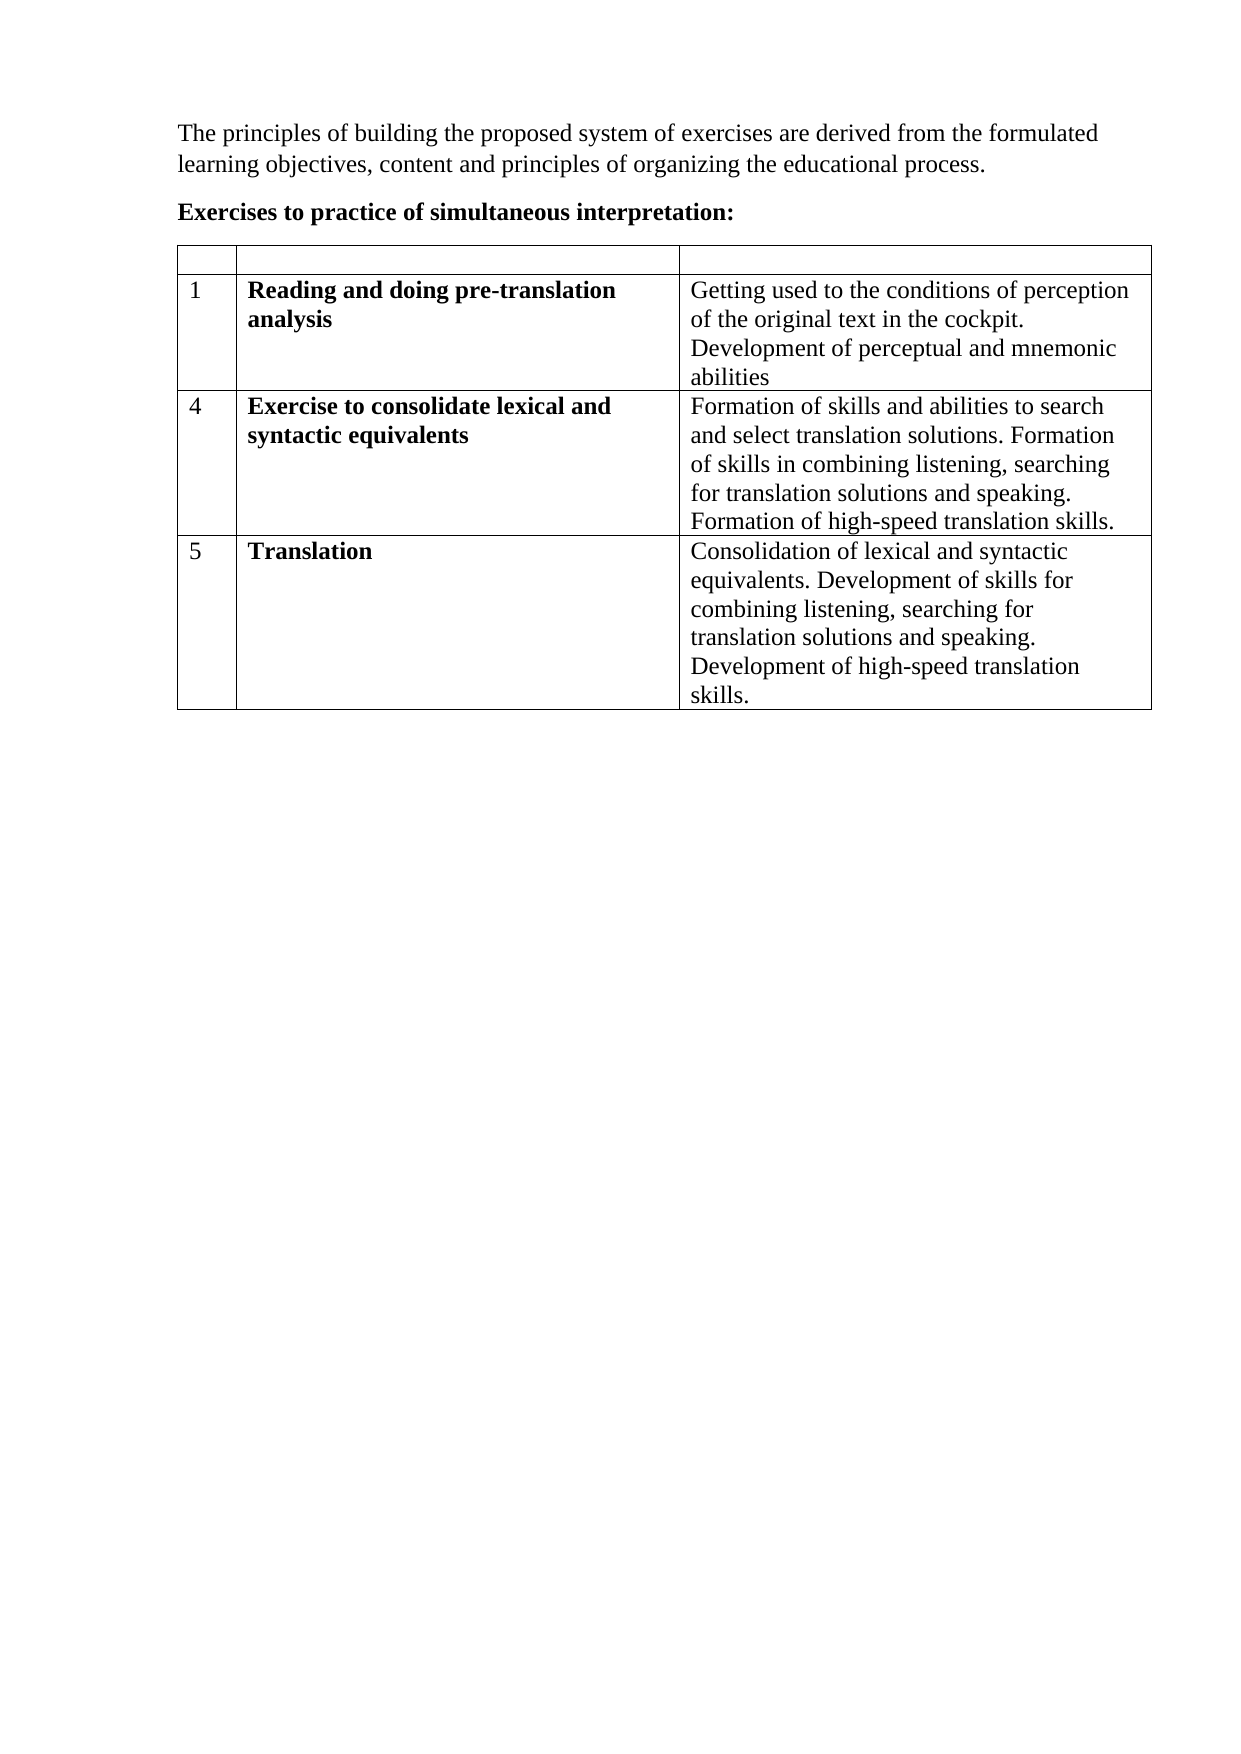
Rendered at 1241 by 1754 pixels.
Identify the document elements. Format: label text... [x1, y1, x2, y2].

table_cell Translation [237, 536, 679, 709]
table_cell Reading and doing pre-translation analysis [237, 275, 679, 390]
table_cell Formation of skills and abilities to search and select translation solutions. Formation of skills in combining listening, searching for translation solutions and speaking. Formation of high-speed translation skills. [680, 391, 1151, 535]
table_cell 5 [178, 536, 236, 709]
table_header [237, 246, 679, 274]
text Exercises to practice of simultaneous interpretation: [177, 197, 1152, 226]
table_cell Exercise to consolidate lexical and syntactic equivalents [237, 391, 679, 535]
text The principles of building the proposed system of exercises are derived from the formulated learning objectives, content and principles of organizing the educational process. [177, 118, 1152, 178]
table_header [680, 246, 1151, 274]
table_cell Getting used to the conditions of perception of the original text in the cockpit. Development of perceptual and mnemonic abilities [680, 275, 1151, 390]
table_cell Consolidation of lexical and syntactic equivalents. Development of skills for combining listening, searching for translation solutions and speaking. Development of high-speed translation skills. [680, 536, 1151, 709]
table_header [178, 246, 236, 274]
table_cell 4 [178, 391, 236, 535]
table_cell 1 [178, 275, 236, 390]
